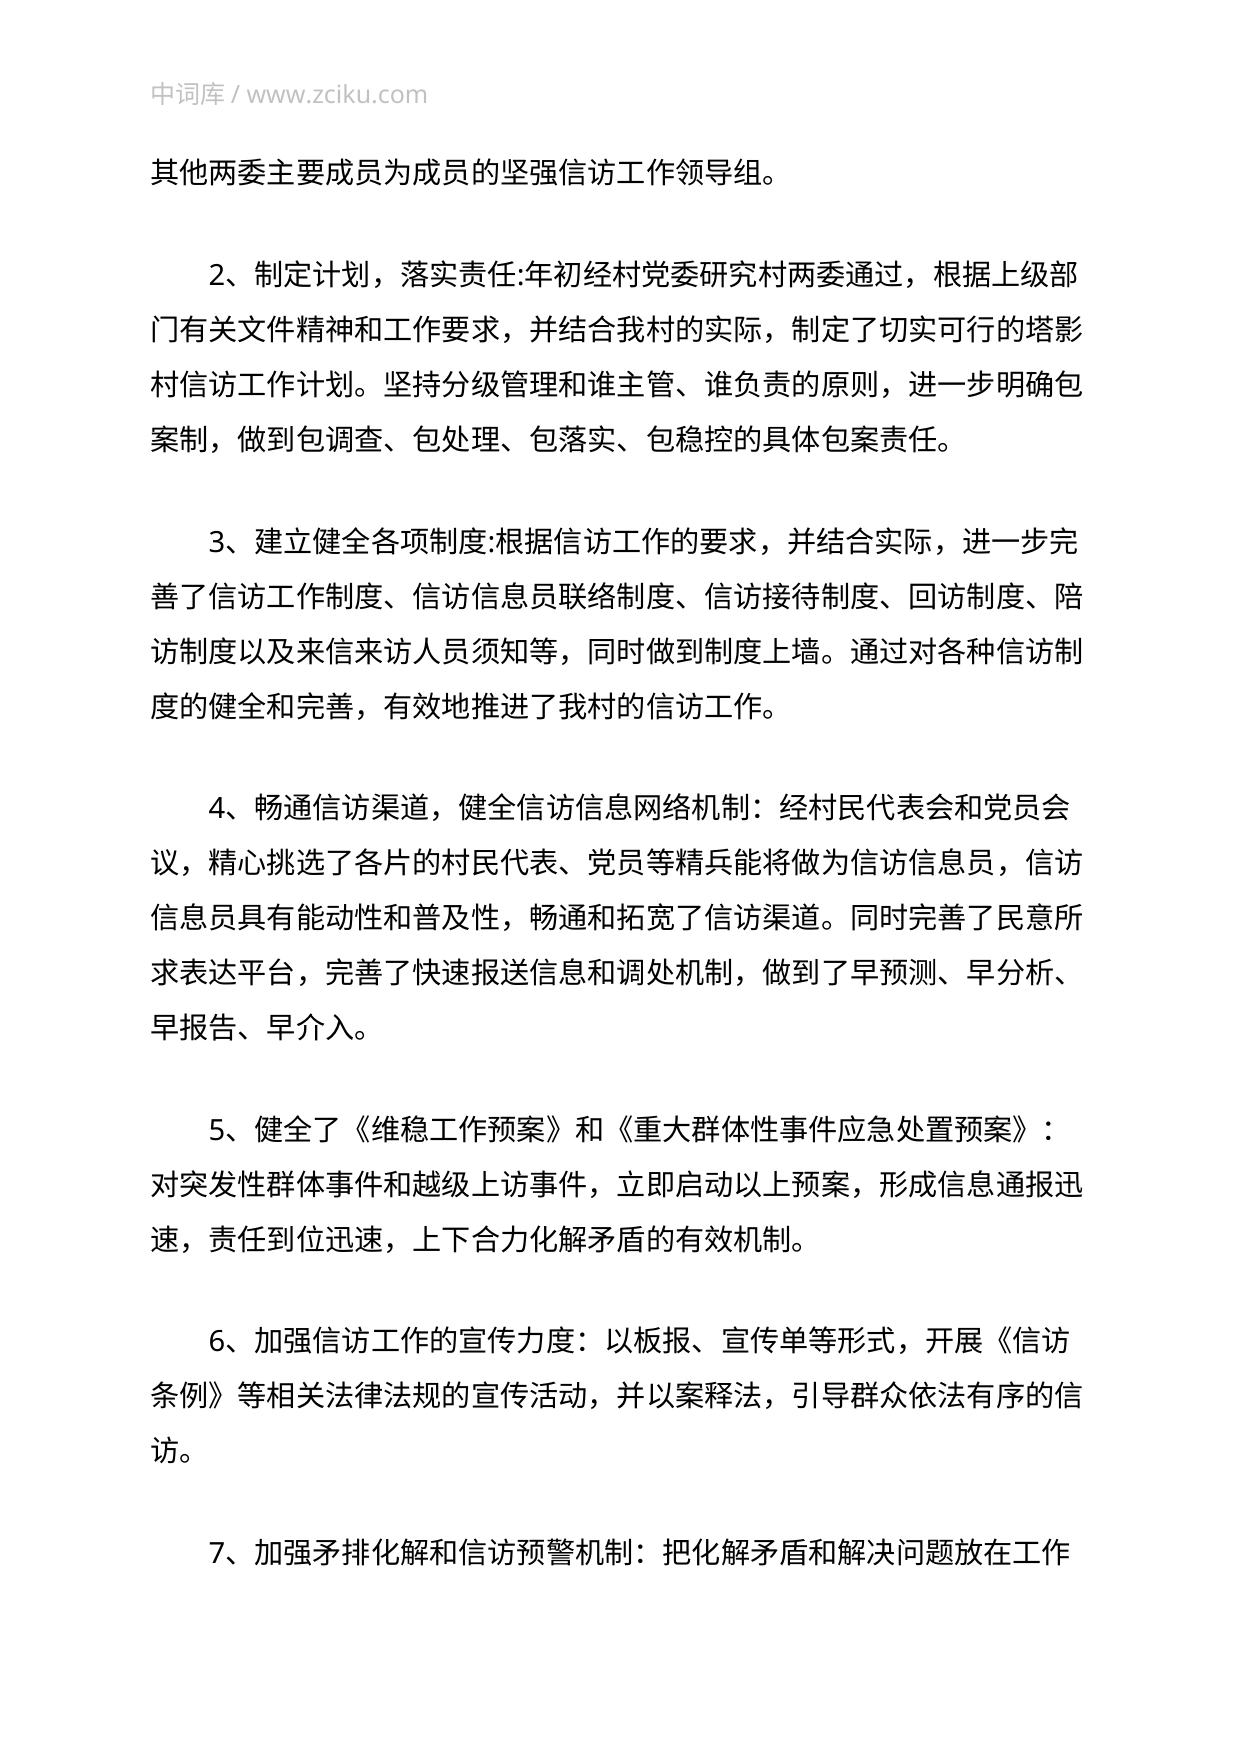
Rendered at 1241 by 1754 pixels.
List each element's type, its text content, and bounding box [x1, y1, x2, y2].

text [150, 150, 1090, 192]
text 5、健全了《维稳工作预案》和《重大群体性事件应急处置预案》：对突发性群体事件和越级上访事件，立即启动以上预案，形成信息通报迅速，责任到位迅速，上下合力化解矛盾的有效机制。 [150, 1106, 1090, 1258]
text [150, 1530, 1090, 1572]
text 6、加强信访工作的宣传力度：以板报、宣传单等形式，开展《信访条例》等相关法律法规的宣传活动，并以案释法，引导群众依法有序的信访。 [150, 1318, 1090, 1470]
text 2、制定计划，落实责任:年初经村党委研究村两委通过，根据上级部门有关文件精神和工作要求，并结合我村的实际，制定了切实可行的塔影村信访工作计划。坚持分级管理和谁主管、谁负责的原则，进一步明确包案制，做到包调查、包处理、包落实、包稳控的具体包案责任。 [150, 252, 1090, 459]
text 3、建立健全各项制度:根据信访工作的要求，并结合实际，进一步完善了信访工作制度、信访信息员联络制度、信访接待制度、回访制度、陪访制度以及来信来访人员须知等，同时做到制度上墙。通过对各种信访制度的健全和完善，有效地推进了我村的信访工作。 [150, 518, 1090, 725]
text 4、畅通信访渠道，健全信访信息网络机制：经村民代表会和党员会议，精心挑选了各片的村民代表、党员等精兵能将做为信访信息员，信访信息员具有能动性和普及性，畅通和拓宽了信访渠道。同时完善了民意所求表达平台，完善了快速报送信息和调处机制，做到了早预测、早分析、早报告、早介入。 [150, 785, 1090, 1047]
